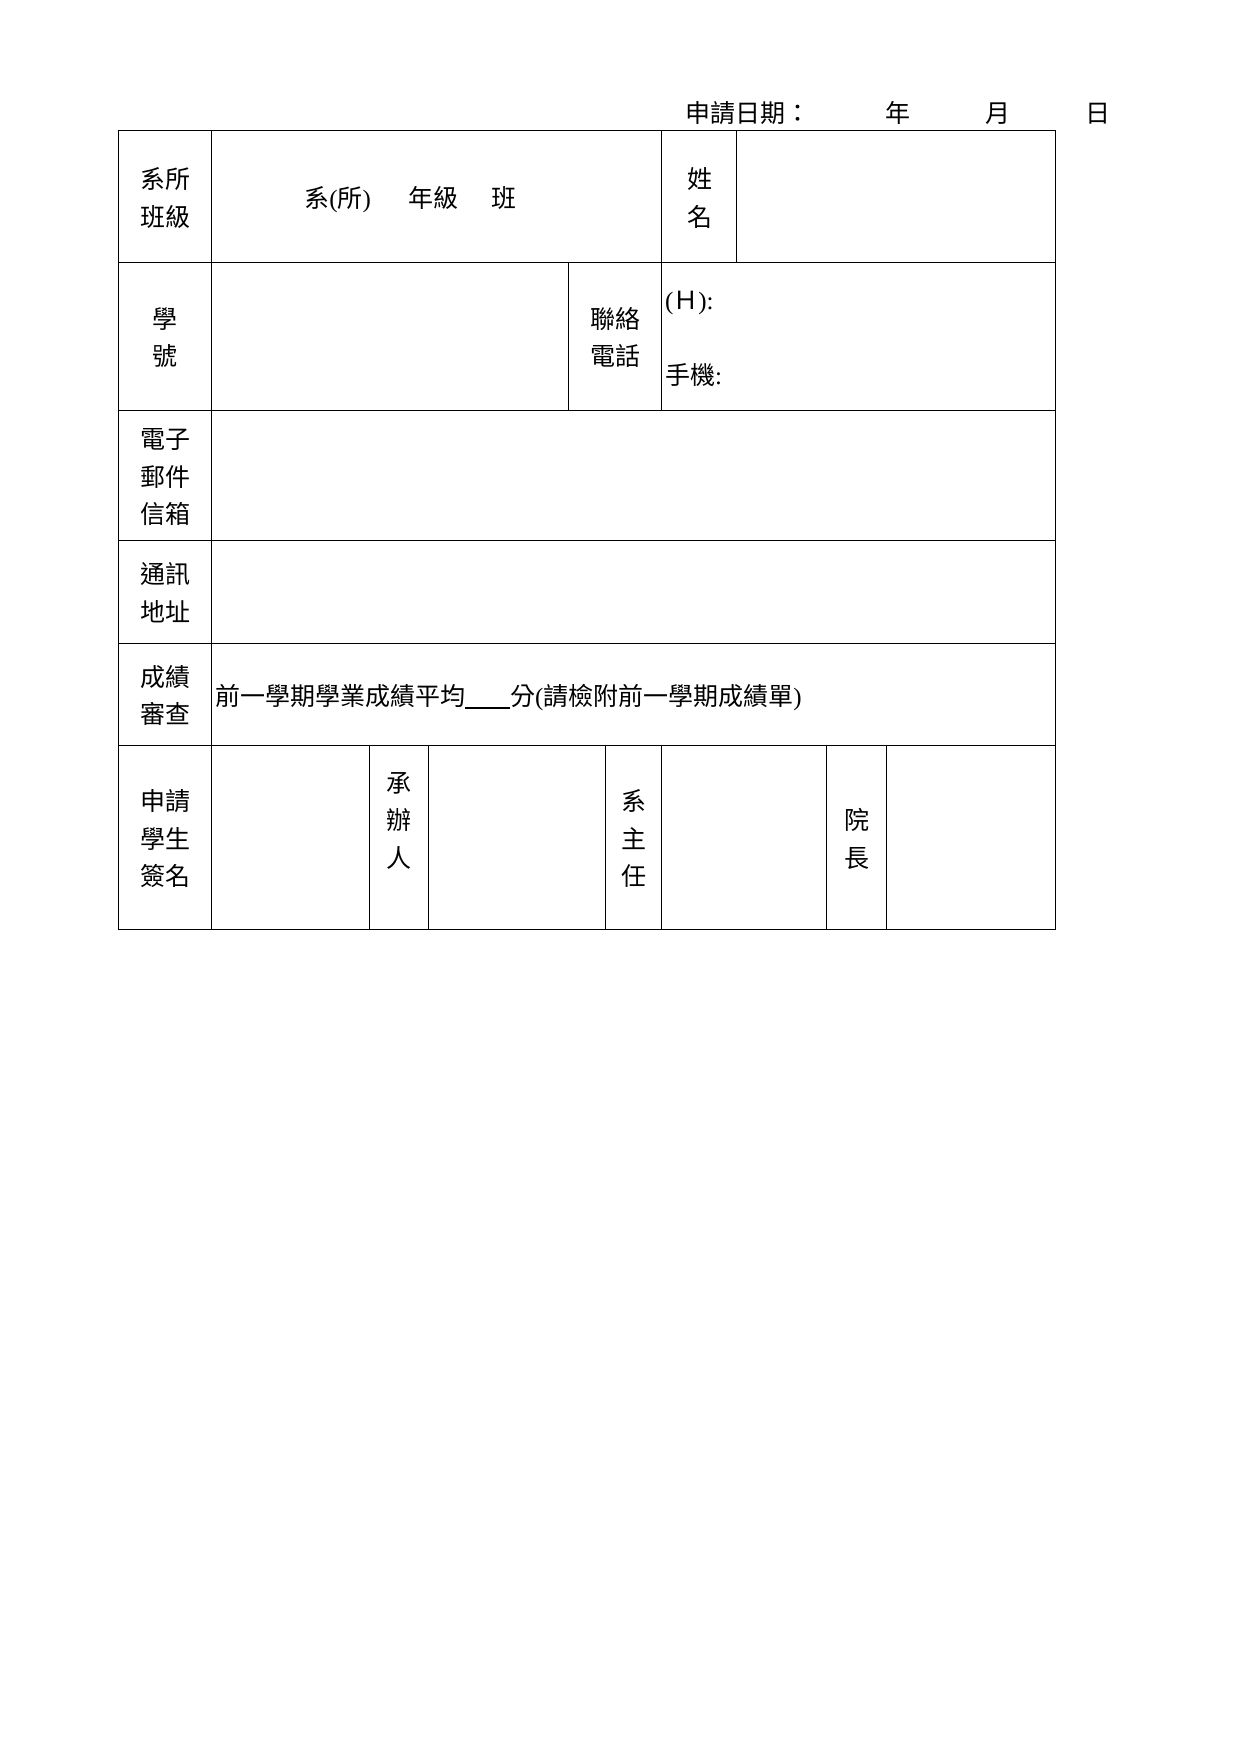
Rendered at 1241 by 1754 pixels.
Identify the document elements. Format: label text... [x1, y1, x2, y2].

table_cell [662, 746, 826, 929]
table_header 系所 班級 [119, 131, 211, 262]
table_header 姓 名 [662, 131, 736, 262]
table_header [737, 131, 1055, 262]
table_cell [212, 746, 369, 929]
table_cell 前一學期學業成績平均 分(請檢附前一學期成績單) [212, 644, 1055, 745]
table_cell 聯絡 電話 [569, 263, 661, 410]
table_cell 學 號 [119, 263, 211, 410]
table_cell 成績 審查 [119, 644, 211, 745]
table_cell 通訊 地址 [119, 541, 211, 642]
table_cell [212, 541, 1055, 642]
table_cell 院 長 [827, 746, 886, 929]
table_cell 電子 郵件 信箱 [119, 411, 211, 540]
table_cell (Ｈ): 手機: [662, 263, 1055, 410]
text 申請日期： 年 月 日 [118, 93, 1110, 130]
table_cell [212, 263, 568, 410]
table_cell 系 主 任 [606, 746, 661, 929]
table_cell [887, 746, 1055, 929]
table_header 系(所) 年級 班 [212, 131, 661, 262]
table_cell [212, 411, 1055, 540]
table_cell [429, 746, 605, 929]
table_cell 承 辦 人 [370, 746, 428, 929]
table_cell 申請 學生 簽名 [119, 746, 211, 929]
